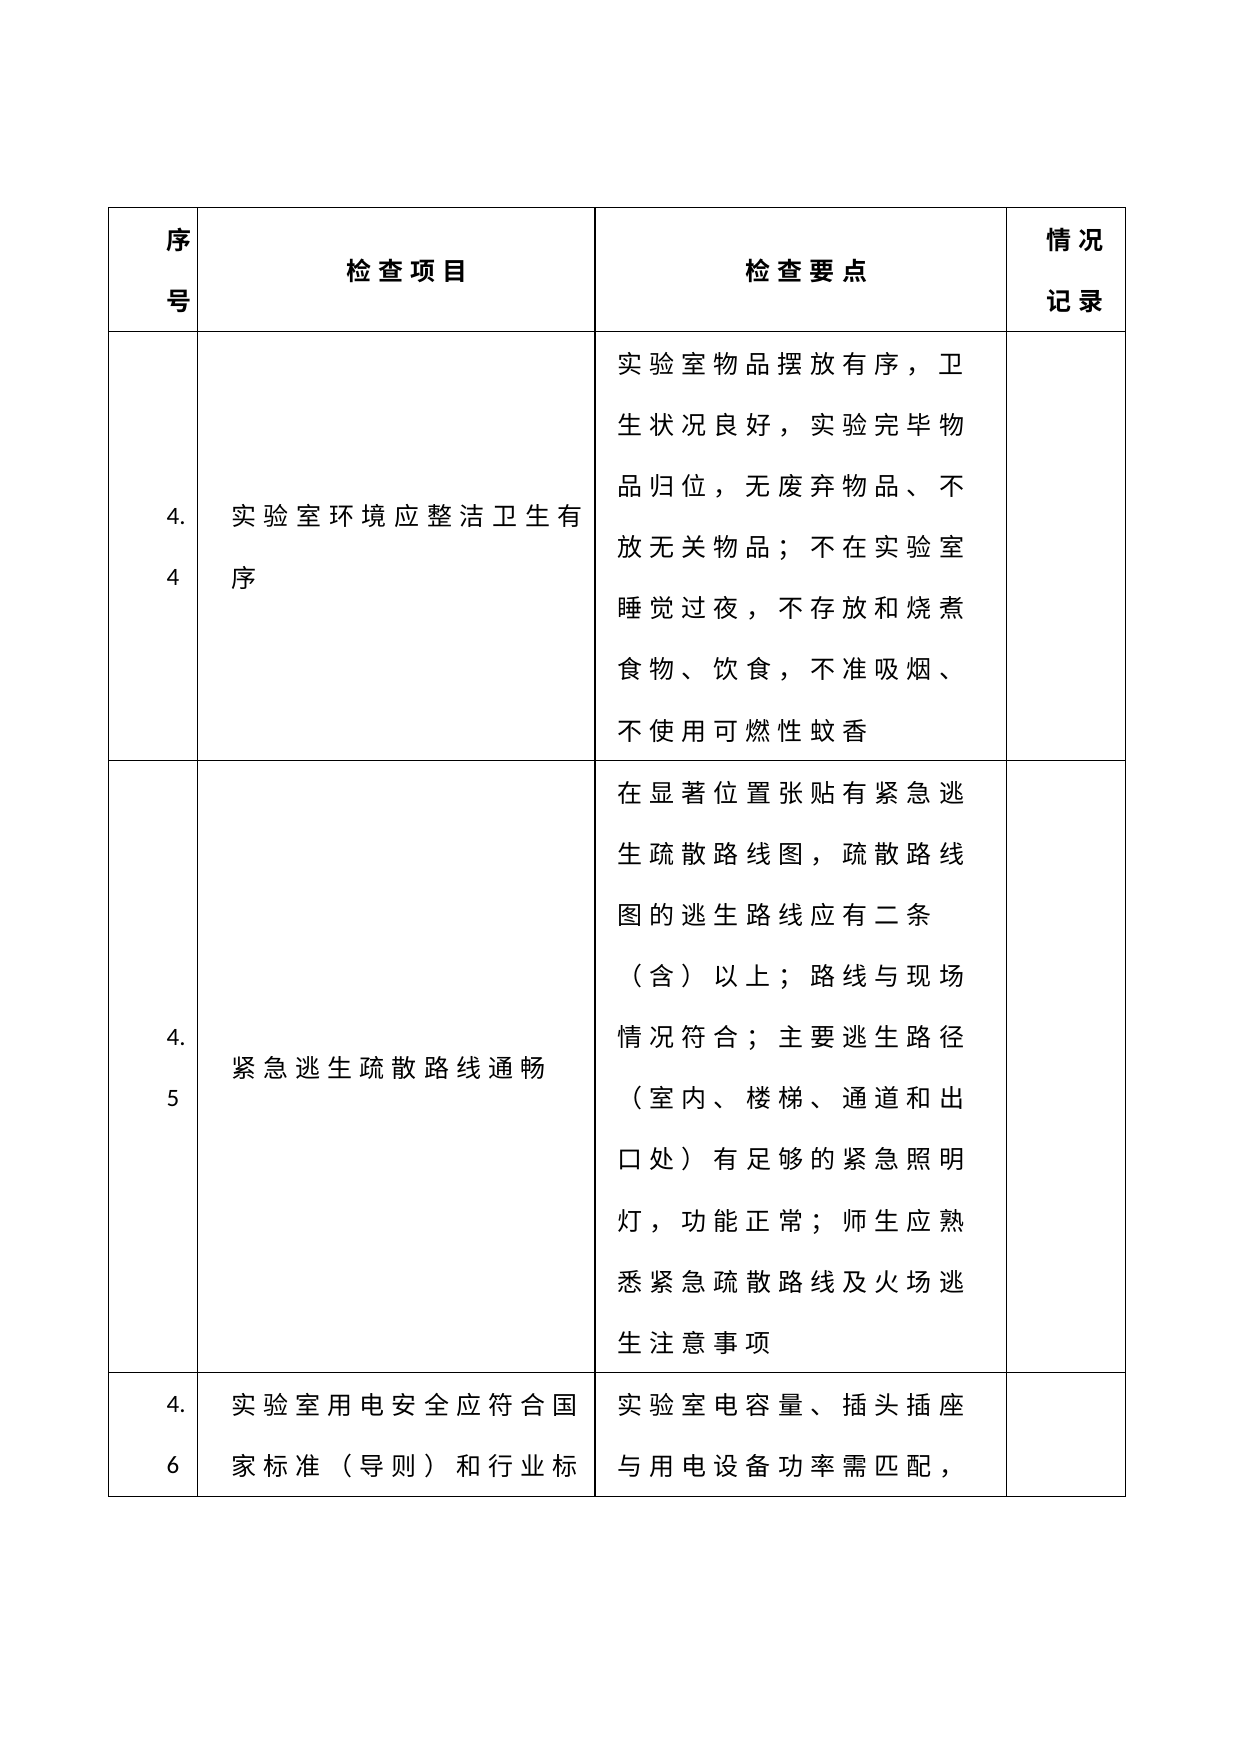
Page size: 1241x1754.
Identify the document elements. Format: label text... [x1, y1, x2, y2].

table_cell [1007, 332, 1125, 760]
table_cell 实验室用电安全应符合国家标准（导则）和行业标准 [198, 1373, 594, 1496]
table_cell 4.5 [109, 761, 197, 1372]
table_header 检查要点 [596, 208, 1006, 331]
table_cell 实验室环境应整洁卫生有序 [198, 332, 594, 760]
table_cell 在显著位置张贴有紧急逃生疏散路线图，疏散路线图的逃生路线应有二条（含）以上；路线与现场情况符合；主要逃生路径（室内、楼梯、通道和出口处）有足够的紧急照明灯，功能正常；师生应熟悉紧急疏散路线及火场逃生注意事项 [596, 761, 1006, 1372]
table_cell 4.4 [109, 332, 197, 760]
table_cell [596, 1373, 1006, 1496]
table_header 情况记录 [1007, 208, 1125, 331]
table_cell [1007, 1373, 1125, 1496]
table_header 检查项目 [198, 208, 594, 331]
table_cell [1007, 761, 1125, 1372]
table_cell 紧急逃生疏散路线通畅 [198, 761, 594, 1372]
table_cell 实验室物品摆放有序，卫生状况良好，实验完毕物品归位，无废弃物品、不放无关物品；不在实验室睡觉过夜，不存放和烧煮食物、饮食，不准吸烟、不使用可燃性蚊香 [596, 332, 1006, 760]
table_cell 4.6 [109, 1373, 197, 1496]
table_header 序号 [109, 208, 197, 331]
